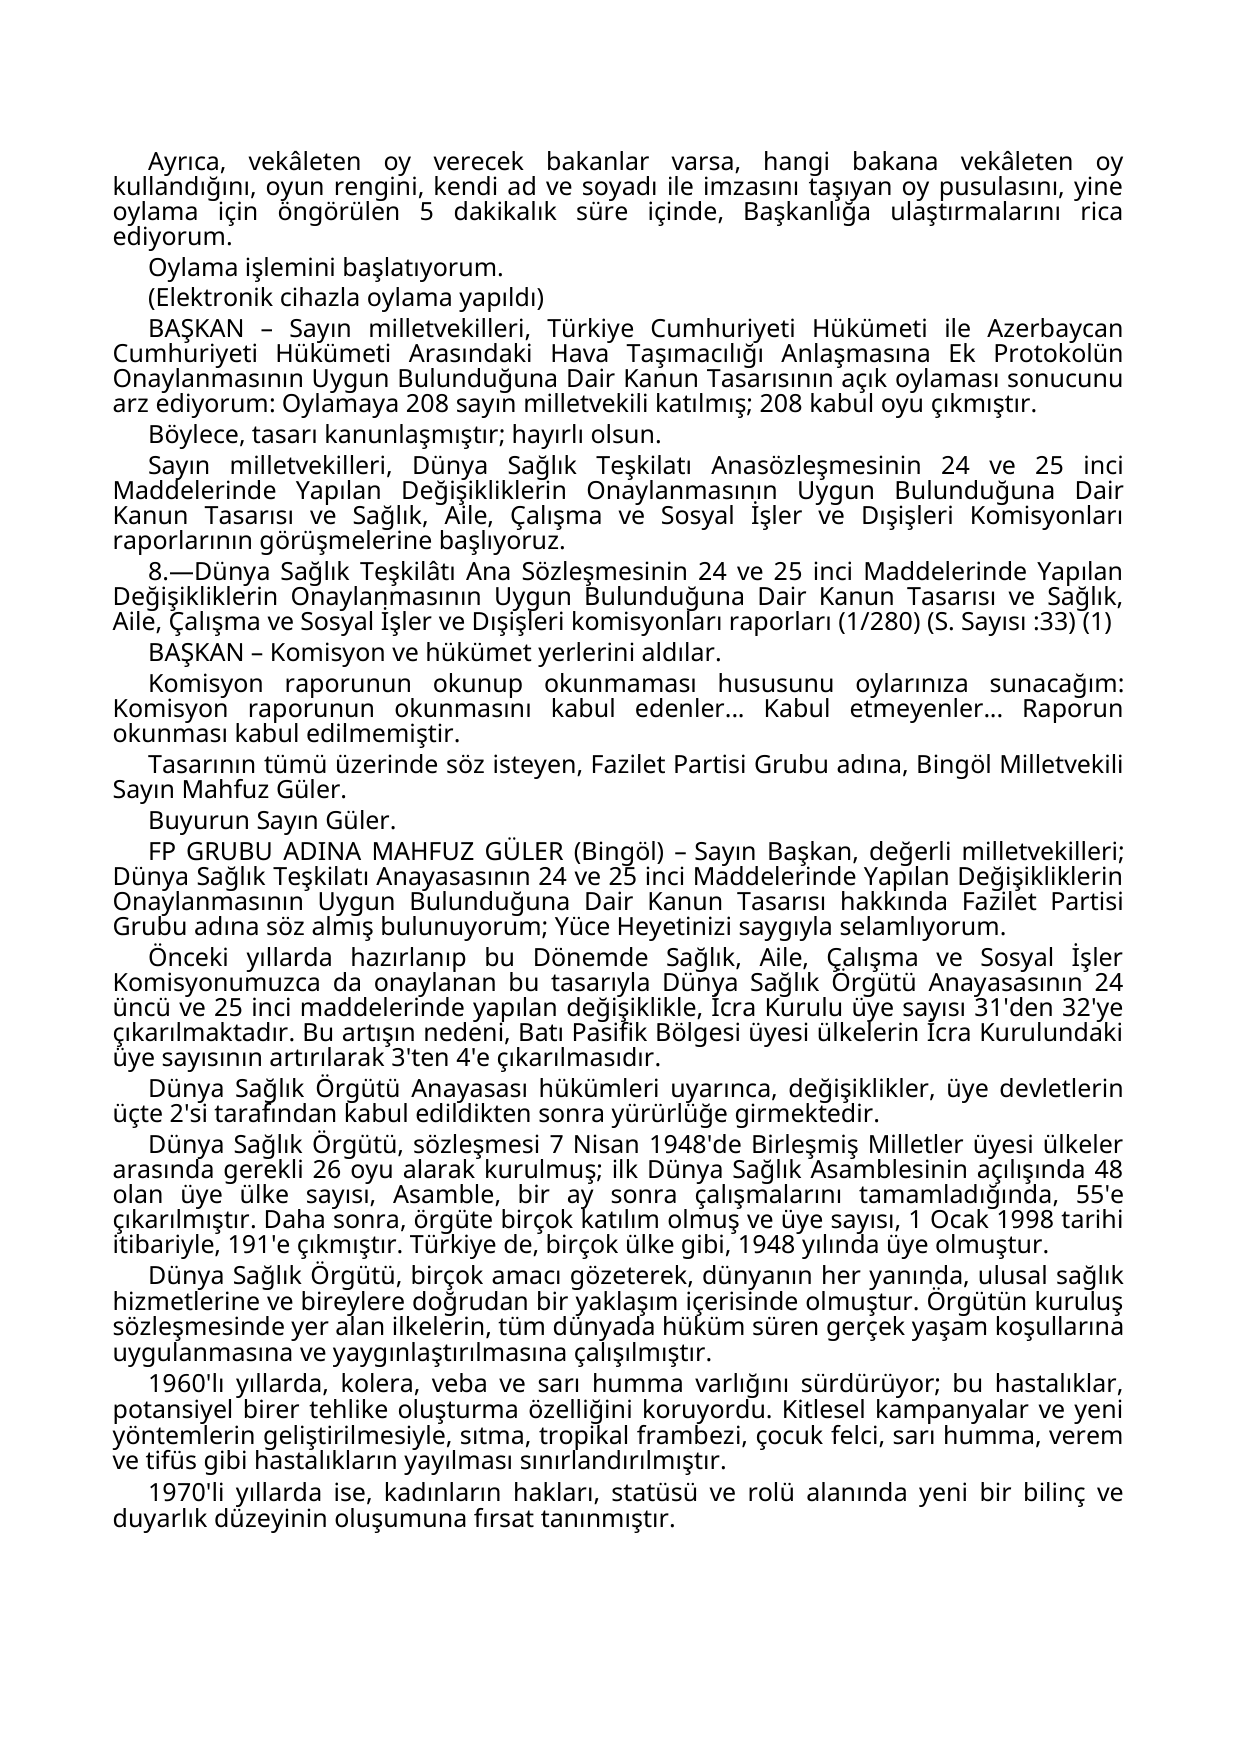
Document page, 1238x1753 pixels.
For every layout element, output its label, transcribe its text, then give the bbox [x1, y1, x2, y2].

text Dünya Sağlık Örgütü, sözleşmesi 7 Nisan 1948'de Birleşmiş Milletler üyesi ülkeler arasında gerekli 26 oyu alarak kurulmuş; ilk Dünya Sağlık Asamblesinin açılışında 48 olan üye ülke sayısı, Asamble, bir ay sonra çalışmalarını tamamladığında, 55'e çıkarılmıştır. Daha sonra, örgüte birçok katılım olmuş ve üye sayısı, 1 Ocak 1998 tarihi itibariyle, 191'e çıkmıştır. Türkiye de, birçok ülke gibi, 1948 yılında üye olmuştur. [112, 1133, 1125, 1258]
text Dünya Sağlık Örgütü Anayasası hükümleri uyarınca, değişiklikler, üye devletlerin üçte 2'si tarafından kabul edildikten sonra yürürlüğe girmektedir. [112, 1077, 1125, 1127]
text Ayrıca, vekâleten oy verecek bakanlar varsa, hangi bakana vekâleten oy kullandığını, oyun rengini, kendi ad ve soyadı ile imzasını taşıyan oy pusulasını, yine oylama için öngörülen 5 dakikalık süre içinde, Başkanlığa ulaştırmalarını rica ediyorum. [112, 150, 1125, 250]
text 1970'li yıllarda ise, kadınların hakları, statüsü ve rolü alanında yeni bir bilinç ve duyarlık düzeyinin oluşumuna fırsat tanınmıştır. [112, 1481, 1125, 1532]
text Dünya Sağlık Örgütü, birçok amacı gözeterek, dünyanın her yanında, ulusal sağlık hizmetlerine ve bireylere doğrudan bir yaklaşım içerisinde olmuştur. Örgütün kuruluş sözleşmesinde yer alan ilkelerin, tüm dünyada hüküm süren gerçek yaşam koşullarına uygulanmasına ve yaygınlaştırılmasına çalışılmıştır. [112, 1264, 1125, 1367]
text 1960'lı yıllarda, kolera, veba ve sarı humma varlığını sürdürüyor; bu hastalıklar, potansiyel birer tehlike oluşturma özelliğini koruyordu. Kitlesel kampanyalar ve yeni yöntemlerin geliştirilmesiyle, sıtma, tropikal frambezi, çocuk felci, sarı humma, verem ve tifüs gibi hastalıkların yayılması sınırlandırılmıştır. [112, 1372, 1125, 1475]
text Böylece, tasarı kanunlaşmıştır; hayırlı olsun. [112, 424, 1125, 449]
text BAŞKAN – Sayın milletvekilleri, Türkiye Cumhuriyeti Hükümeti ile Azerbaycan Cumhuriyeti Hükümeti Arasındaki Hava Taşımacılığı Anlaşmasına Ek Protokolün Onaylanmasının Uygun Bulunduğuna Dair Kanun Tasarısının açık oylaması sonucunu arz ediyorum: Oylamaya 208 sayın milletvekili katılmış; 208 kabul oyu çıkmıştır. [112, 318, 1125, 418]
text Tasarının tümü üzerinde söz isteyen, Fazilet Partisi Grubu adına, Bingöl Milletvekili Sayın Mahfuz Güler. [112, 753, 1125, 803]
text Önceki yıllarda hazırlanıp bu Dönemde Sağlık, Aile, Çalışma ve Sosyal İşler Komisyonumuzca da onaylanan bu tasarıyla Dünya Sağlık Örgütü Anayasasının 24 üncü ve 25 inci maddelerinde yapılan değişiklikle, İcra Kurulu üye sayısı 31'den 32'ye çıkarılmaktadır. Bu artışın nedeni, Batı Pasifik Bölgesi üyesi ülkelerin İcra Kurulundaki üye sayısının artırılarak 3'ten 4'e çıkarılmasıdır. [112, 946, 1125, 1071]
text (Elektronik cihazla oylama yapıldı) [112, 287, 1125, 312]
text 8.—Dünya Sağlık Teşkilâtı Ana Sözleşmesinin 24 ve 25 inci Maddelerinde Yapılan Değişikliklerin Onaylanmasının Uygun Bulunduğuna Dair Kanun Tasarısı ve Sağlık, Aile, Çalışma ve Sosyal İşler ve Dışişleri komisyonları raporları (1/280) (S. Sayısı :33) (1) [112, 561, 1125, 636]
text Oylama işlemini başlatıyorum. [112, 256, 1125, 281]
text Buyurun Sayın Güler. [112, 809, 1125, 834]
text Sayın milletvekilleri, Dünya Sağlık Teşkilatı Anasözleşmesinin 24 ve 25 inci Maddelerinde Yapılan Değişikliklerin Onaylanmasının Uygun Bulunduğuna Dair Kanun Tasarısı ve Sağlık, Aile, Çalışma ve Sosyal İşler ve Dışişleri Komisyonları raporlarının görüşmelerine başlıyoruz. [112, 455, 1125, 555]
text FP GRUBU ADINA MAHFUZ GÜLER (Bingöl) – Sayın Başkan, değerli milletvekilleri; Dünya Sağlık Teşkilatı Anayasasının 24 ve 25 inci Maddelerinde Yapılan Değişikliklerin Onaylanmasının Uygun Bulunduğuna Dair Kanun Tasarısı hakkında Fazilet Partisi Grubu adına söz almış bulunuyorum; Yüce Heyetinizi saygıyla selamlıyorum. [112, 840, 1125, 940]
text BAŞKAN – Komisyon ve hükümet yerlerini aldılar. [112, 642, 1125, 667]
text Komisyon raporunun okunup okunmaması hususunu oylarınıza sunacağım: Komisyon raporunun okunmasını kabul edenler... Kabul etmeyenler... Raporun okunması kabul edilmemiştir. [112, 672, 1125, 747]
